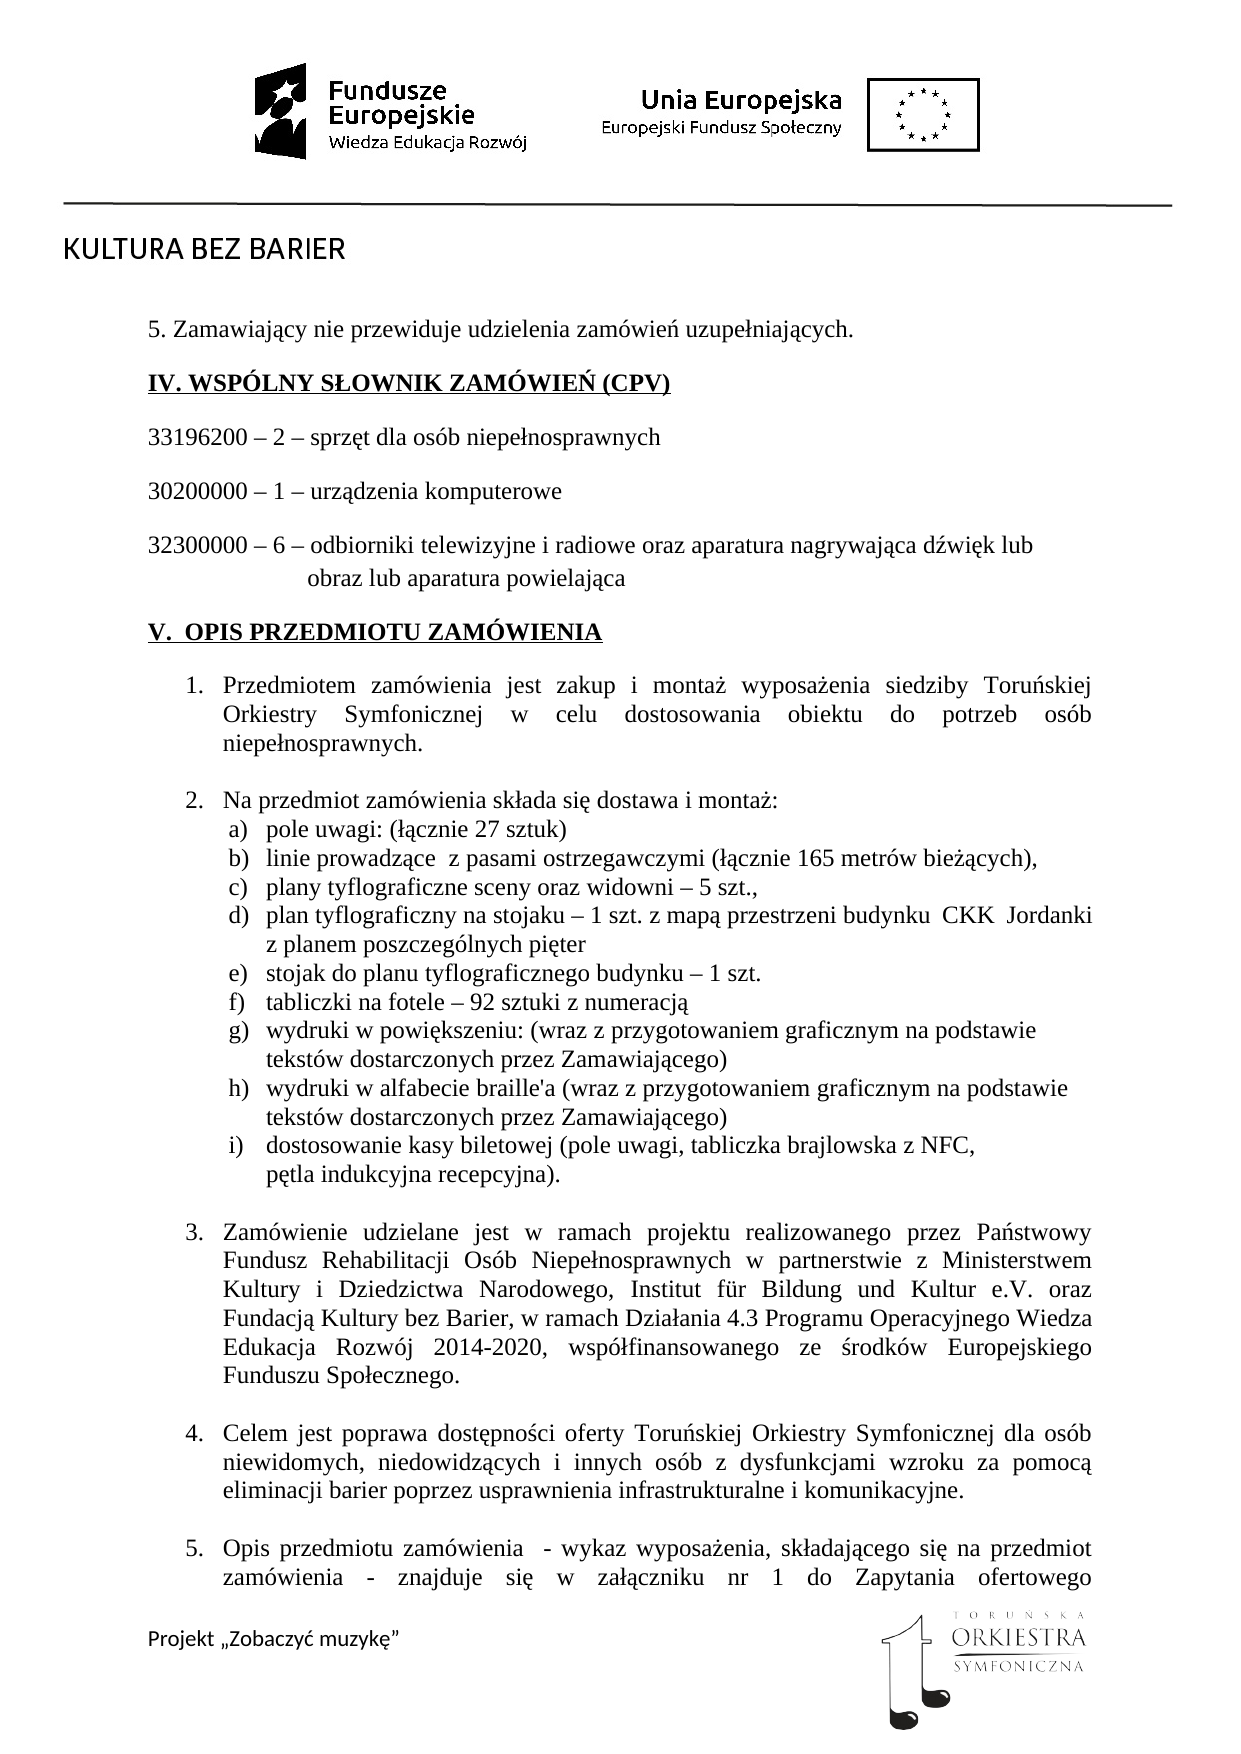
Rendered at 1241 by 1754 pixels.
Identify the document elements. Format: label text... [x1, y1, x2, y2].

list linie prowadzące z pasami ostrzegawczymi (łącznie 165 metrów bieżących), [228, 843, 1093, 872]
list dostosowanie kasy biletowej (pole uwagi, tabliczka brajlowska z NFC, pętla indukcyjna recepcyjna). [228, 1130, 1093, 1188]
text 5. Zamawiający nie przewiduje udzielenia zamówień uzupełniających. [148, 314, 1093, 343]
list Przedmiotem zamówienia jest zakup i montaż wyposażenia siedziby Toruńskiej Orkiestry Symfonicznej w celu dostosowania obiektu do potrzeb osób niepełnosprawnych. [185, 670, 1093, 757]
text IV. WSPÓLNY SŁOWNIK ZAMÓWIEŃ (CPV) [148, 368, 1093, 397]
list plan tyflograficzny na stojaku – 1 szt. z mapą przestrzeni budynku CKK Jordanki z planem poszczególnych pięter [228, 900, 1093, 958]
text V. OPIS PRZEDMIOTU ZAMÓWIENIA [148, 617, 1093, 645]
list wydruki w powiększeniu: (wraz z przygotowaniem graficznym na podstawie tekstów dostarczonych przez Zamawiającego) [228, 1015, 1093, 1073]
list wydruki w alfabecie braille'a (wraz z przygotowaniem graficznym na podstawie tekstów dostarczonych przez Zamawiającego) [228, 1073, 1093, 1130]
list Celem jest poprawa dostępności oferty Toruńskiej Orkiestry Symfonicznej dla osób niewidomych, niedowidzących i innych osób z dysfunkcjami wzroku za pomocą eliminacji barier poprzez usprawnienia infrastrukturalne i komunikacyjne. [185, 1418, 1093, 1504]
list pole uwagi: (łącznie 27 sztuk) [228, 814, 1093, 843]
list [185, 1533, 1093, 1590]
text 30200000 – 1 – urządzenia komputerowe [148, 476, 1093, 504]
list Zamówienie udzielane jest w ramach projektu realizowanego przez Państwowy Fundusz Rehabilitacji Osób Niepełnosprawnych w partnerstwie z Ministerstwem Kultury i Dziedzictwa Narodowego, Institut für Bildung und Kultur e.V. oraz Fundacją Kultury bez Barier, w ramach Działania 4.3 Programu Operacyjnego Wiedza Edukacja Rozwój 2014-2020, współfinansowanego ze środków Europejskiego Funduszu Społecznego. [185, 1217, 1093, 1389]
text 32300000 – 6 – odbiorniki telewizyjne i radiowe oraz aparatura nagrywająca dźwięk lub obraz lub aparatura powielająca [148, 530, 1093, 591]
picture [1, 10, 1234, 1754]
list plany tyflograficzne sceny oraz widowni – 5 szt., [228, 872, 1093, 900]
text 33196200 – 2 – sprzęt dla osób niepełnosprawnych [148, 422, 1093, 451]
list Na przedmiot zamówienia składa się dostawa i montaż: [185, 785, 1093, 814]
list stojak do planu tyflograficznego budynku – 1 szt. [228, 958, 1093, 987]
list tabliczki na fotele – 92 sztuki z numeracją [228, 987, 1093, 1015]
